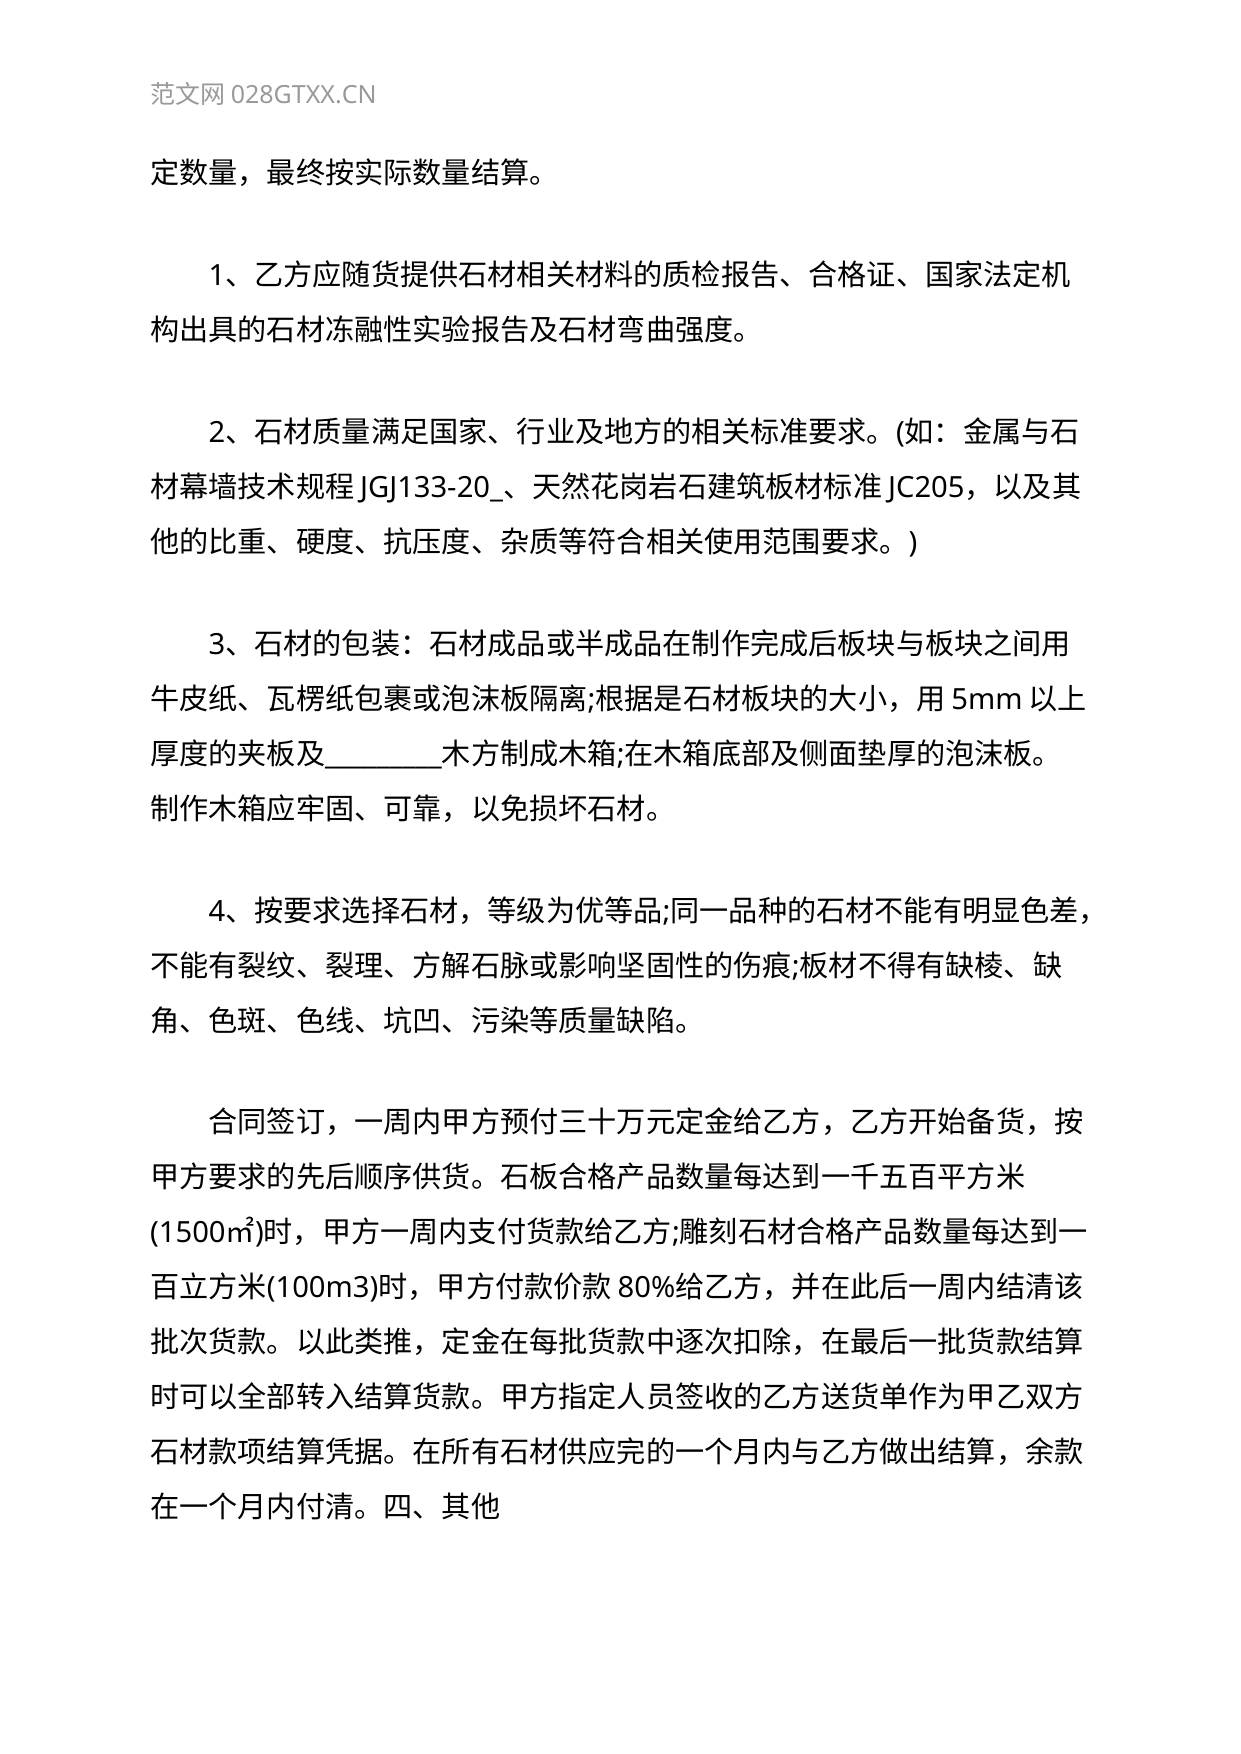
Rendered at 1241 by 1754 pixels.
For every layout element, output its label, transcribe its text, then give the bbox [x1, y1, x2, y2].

text 2、石材质量满足国家、行业及地方的相关标准要求。(如：金属与石材幕墙技术规程JGJ133-20_、天然花岗岩石建筑板材标准JC205，以及其他的比重、硬度、抗压度、杂质等符合相关使用范围要求。) [150, 408, 1090, 561]
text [150, 150, 1090, 192]
text 3、石材的包装：石材成品或半成品在制作完成后板块与板块之间用牛皮纸、瓦楞纸包裹或泡沫板隔离;根据是石材板块的大小，用5mm以上厚度的夹板及_________木方制成木箱;在木箱底部及侧面垫厚的泡沫板。制作木箱应牢固、可靠，以免损坏石材。 [150, 621, 1090, 828]
text 合同签订，一周内甲方预付三十万元定金给乙方，乙方开始备货，按甲方要求的先后顺序供货。石板合格产品数量每达到一千五百平方米(1500㎡)时，甲方一周内支付货款给乙方;雕刻石材合格产品数量每达到一百立方米(100m3)时，甲方付款价款80%给乙方，并在此后一周内结清该批次货款。以此类推，定金在每批货款中逐次扣除，在最后一批货款结算时可以全部转入结算货款。甲方指定人员签收的乙方送货单作为甲乙双方石材款项结算凭据。在所有石材供应完的一个月内与乙方做出结算，余款在一个月内付清。四、其他 [150, 1099, 1090, 1526]
text 4、按要求选择石材，等级为优等品;同一品种的石材不能有明显色差，不能有裂纹、裂理、方解石脉或影响坚固性的伤痕;板材不得有缺棱、缺角、色斑、色线、坑凹、污染等质量缺陷。 [150, 887, 1090, 1039]
text 1、乙方应随货提供石材相关材料的质检报告、合格证、国家法定机构出具的石材冻融性实验报告及石材弯曲强度。 [150, 252, 1090, 349]
